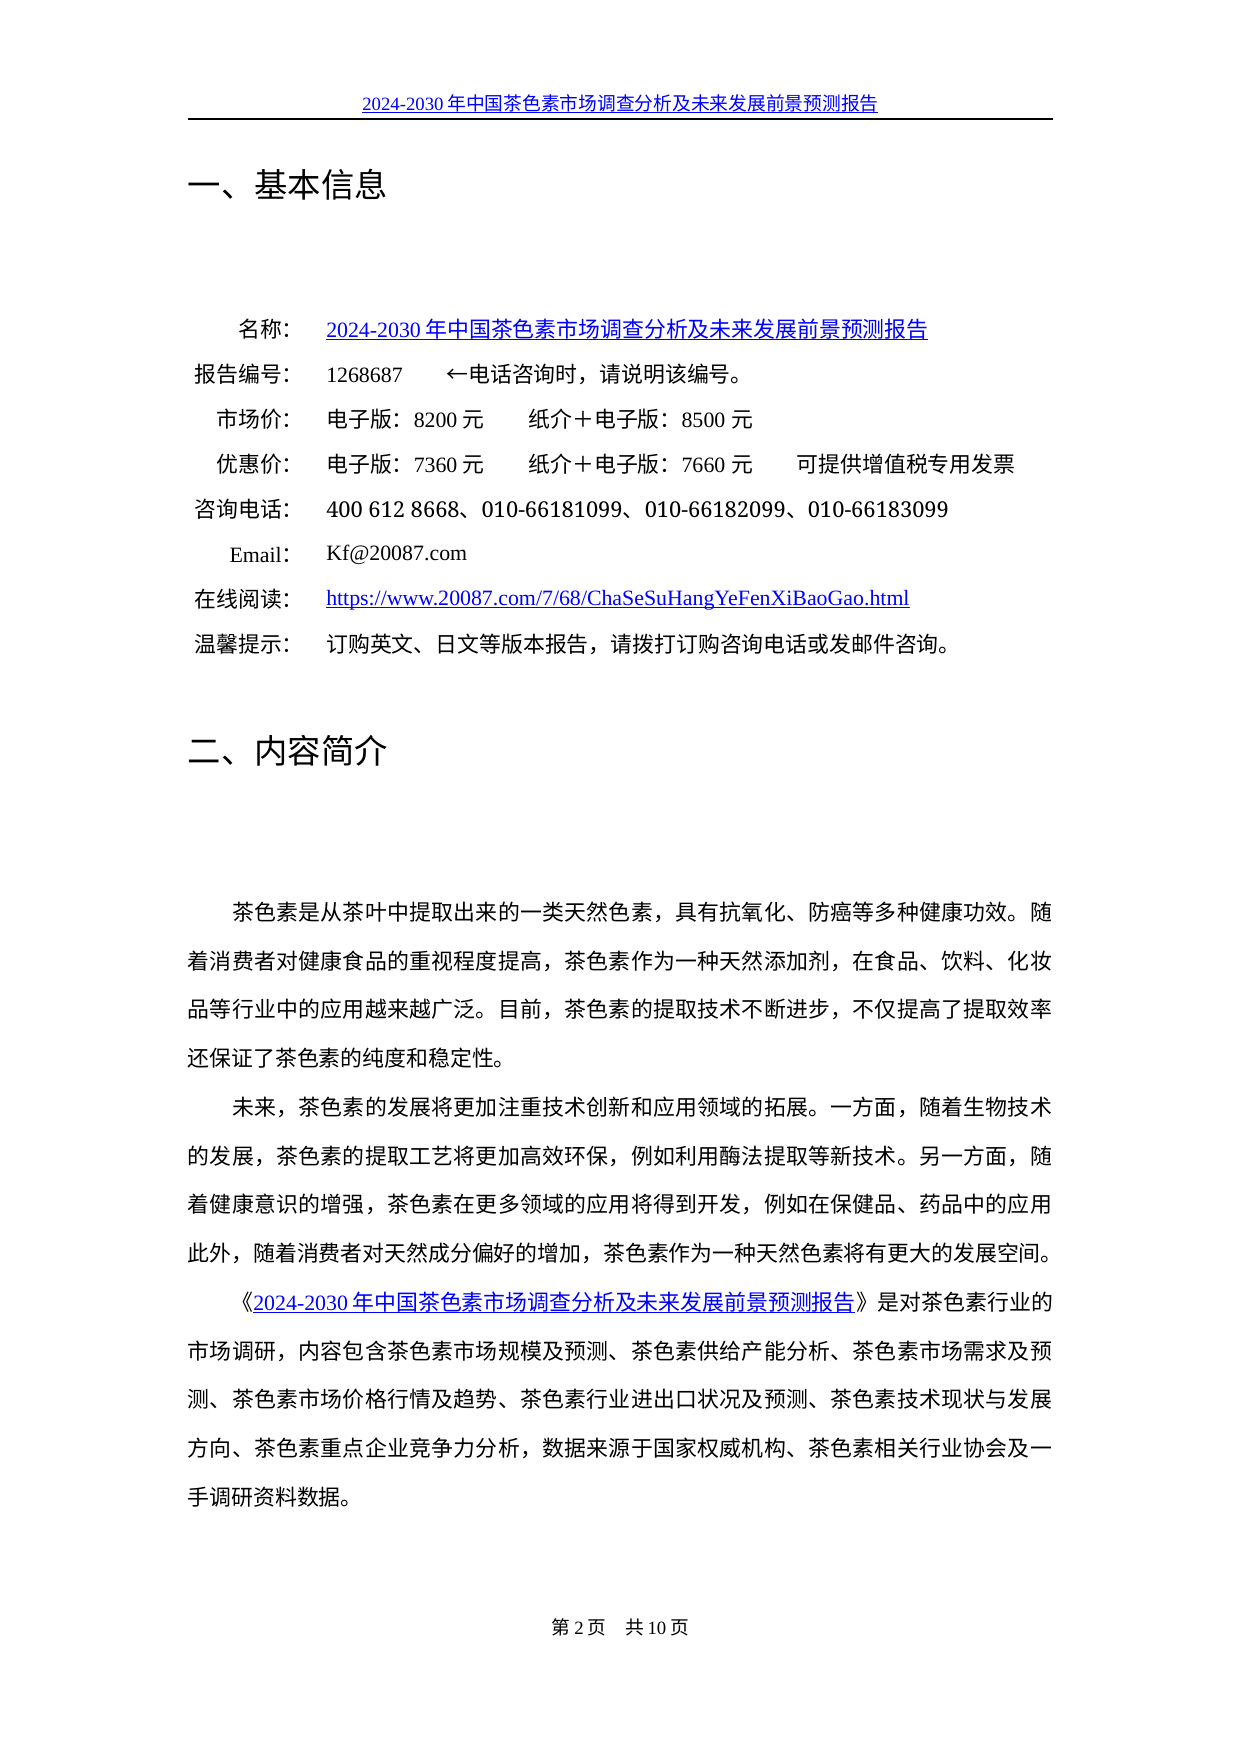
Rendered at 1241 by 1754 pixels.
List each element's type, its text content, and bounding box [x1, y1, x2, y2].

title 一、基本信息 [187, 150, 1053, 215]
table_cell 报告编号： [167, 357, 315, 402]
table_cell 优惠价： [167, 447, 315, 492]
table_cell [315, 582, 1073, 627]
table_cell Email： [167, 537, 315, 582]
table_cell 咨询电话： [167, 492, 315, 537]
table_cell 1268687 ←电话咨询时，请说明该编号。 [315, 357, 1073, 402]
table_cell 400 612 8668、010-66181099、010-66182099、010-66183099 [315, 492, 1073, 537]
table_cell 电子版：7360 元 纸介＋电子版：7660 元 可提供增值税专用发票 [315, 447, 1073, 492]
table_cell 在线阅读： [167, 582, 315, 627]
table_cell 市场价： [167, 402, 315, 447]
table_cell Kf@20087.com [315, 537, 1073, 582]
table_header 名称： [167, 312, 315, 357]
table_cell 温馨提示： [167, 627, 315, 672]
title 二、内容简介 [187, 717, 1053, 782]
table_cell 电子版：8200 元 纸介＋电子版：8500 元 [315, 402, 1073, 447]
table_cell 订购英文、日文等版本报告，请拨打订购咨询电话或发邮件咨询。 [315, 627, 1073, 672]
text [187, 894, 1053, 1512]
table_header 2024-2030年中国茶色素市场调查分析及未来发展前景预测报告 [315, 312, 1073, 357]
